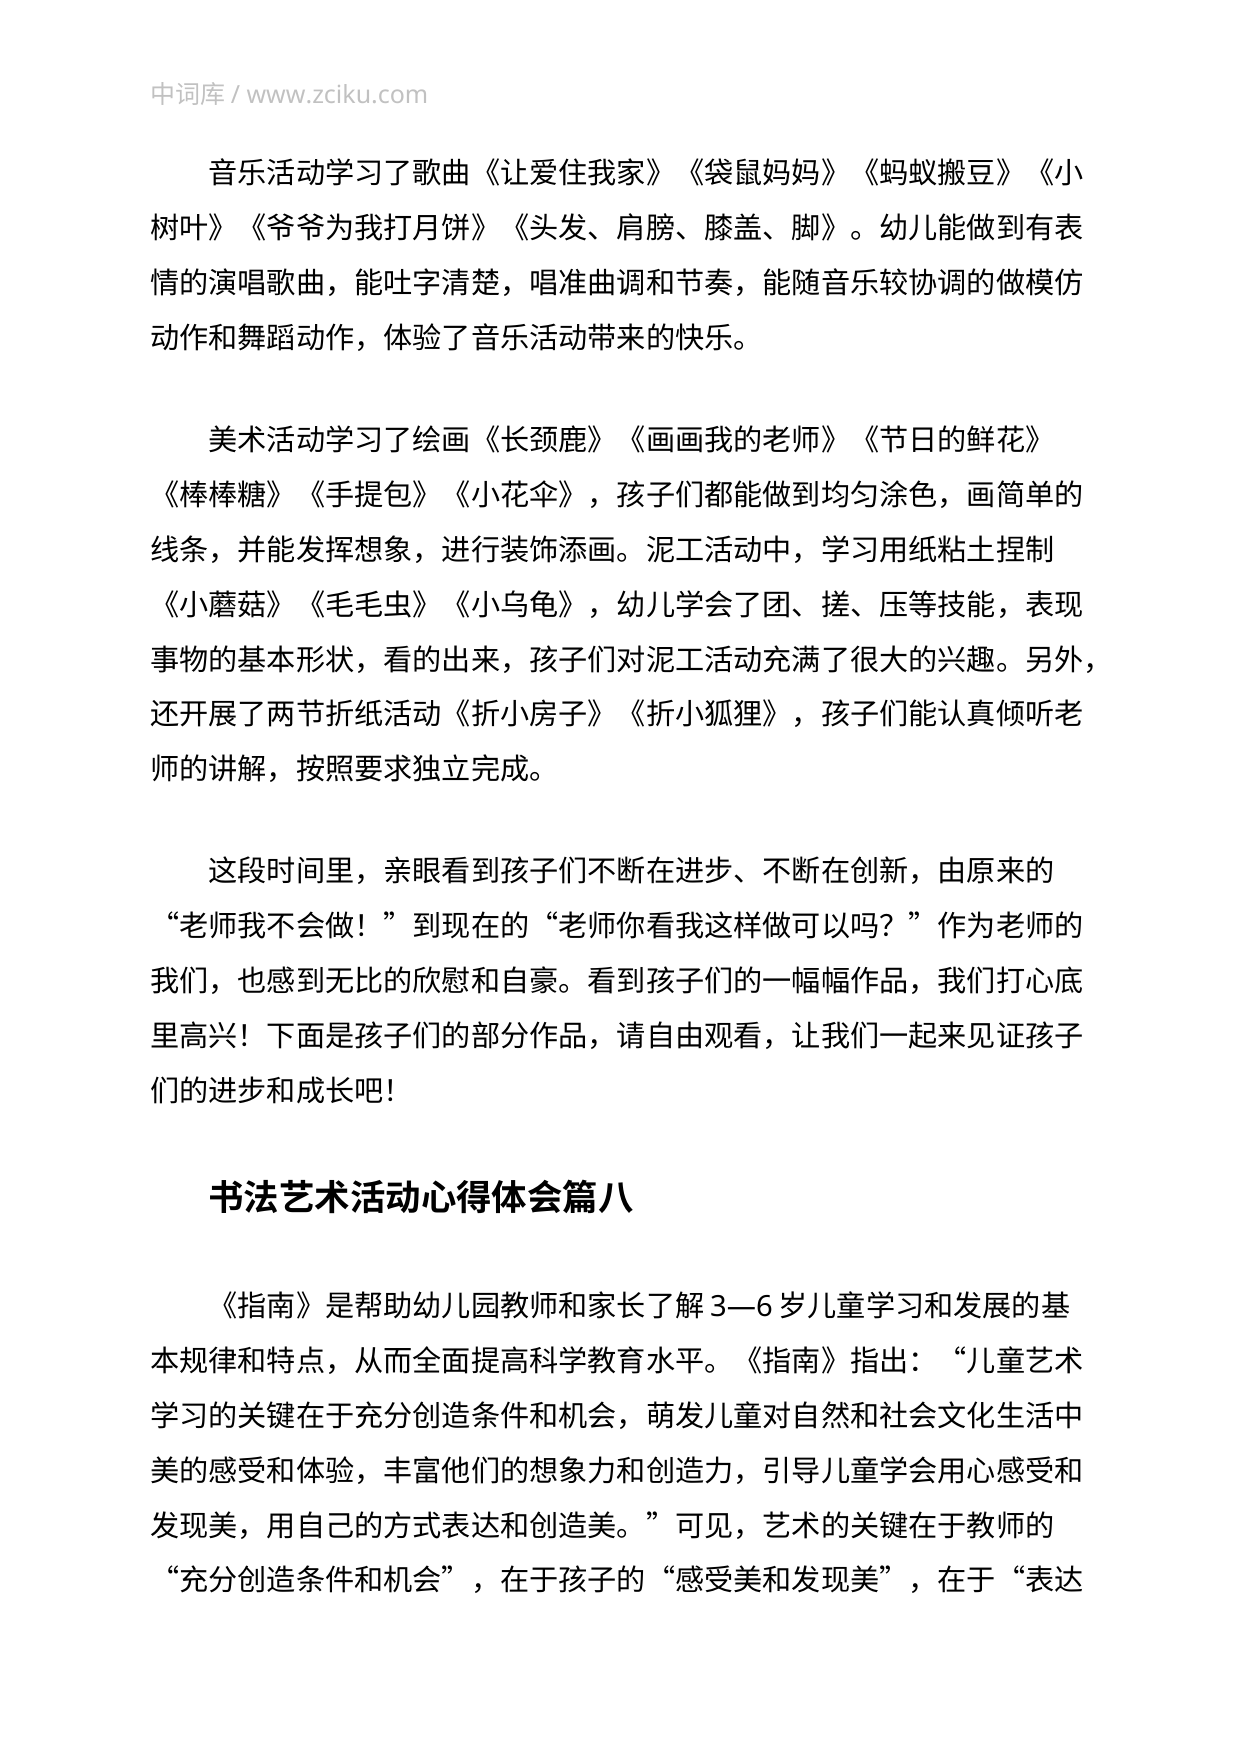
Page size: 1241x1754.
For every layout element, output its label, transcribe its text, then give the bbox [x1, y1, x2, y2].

text 这段时间里，亲眼看到孩子们不断在进步、不断在创新，由原来的“老师我不会做！”到现在的“老师你看我这样做可以吗？”作为老师的我们，也感到无比的欣慰和自豪。看到孩子们的一幅幅作品，我们打心底里高兴！下面是孩子们的部分作品，请自由观看，让我们一起来见证孩子们的进步和成长吧！ [150, 848, 1090, 1109]
text 音乐活动学习了歌曲《让爱住我家》《袋鼠妈妈》《蚂蚁搬豆》《小树叶》《爷爷为我打月饼》《头发、肩膀、膝盖、脚》。幼儿能做到有表情的演唱歌曲，能吐字清楚，唱准曲调和节奏，能随音乐较协调的做模仿动作和舞蹈动作，体验了音乐活动带来的快乐。 [150, 150, 1090, 357]
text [150, 1282, 1090, 1599]
text 美术活动学习了绘画《长颈鹿》《画画我的老师》《节日的鲜花》《棒棒糖》《手提包》《小花伞》，孩子们都能做到均匀涂色，画简单的线条，并能发挥想象，进行装饰添画。泥工活动中，学习用纸粘土捏制《小蘑菇》《毛毛虫》《小乌龟》，幼儿学会了团、搓、压等技能，表现事物的基本形状，看的出来，孩子们对泥工活动充满了很大的兴趣。另外，还开展了两节折纸活动《折小房子》《折小狐狸》，孩子们能认真倾听老师的讲解，按照要求独立完成。 [150, 416, 1090, 788]
text 书法艺术活动心得体会篇八 [150, 1169, 1090, 1220]
